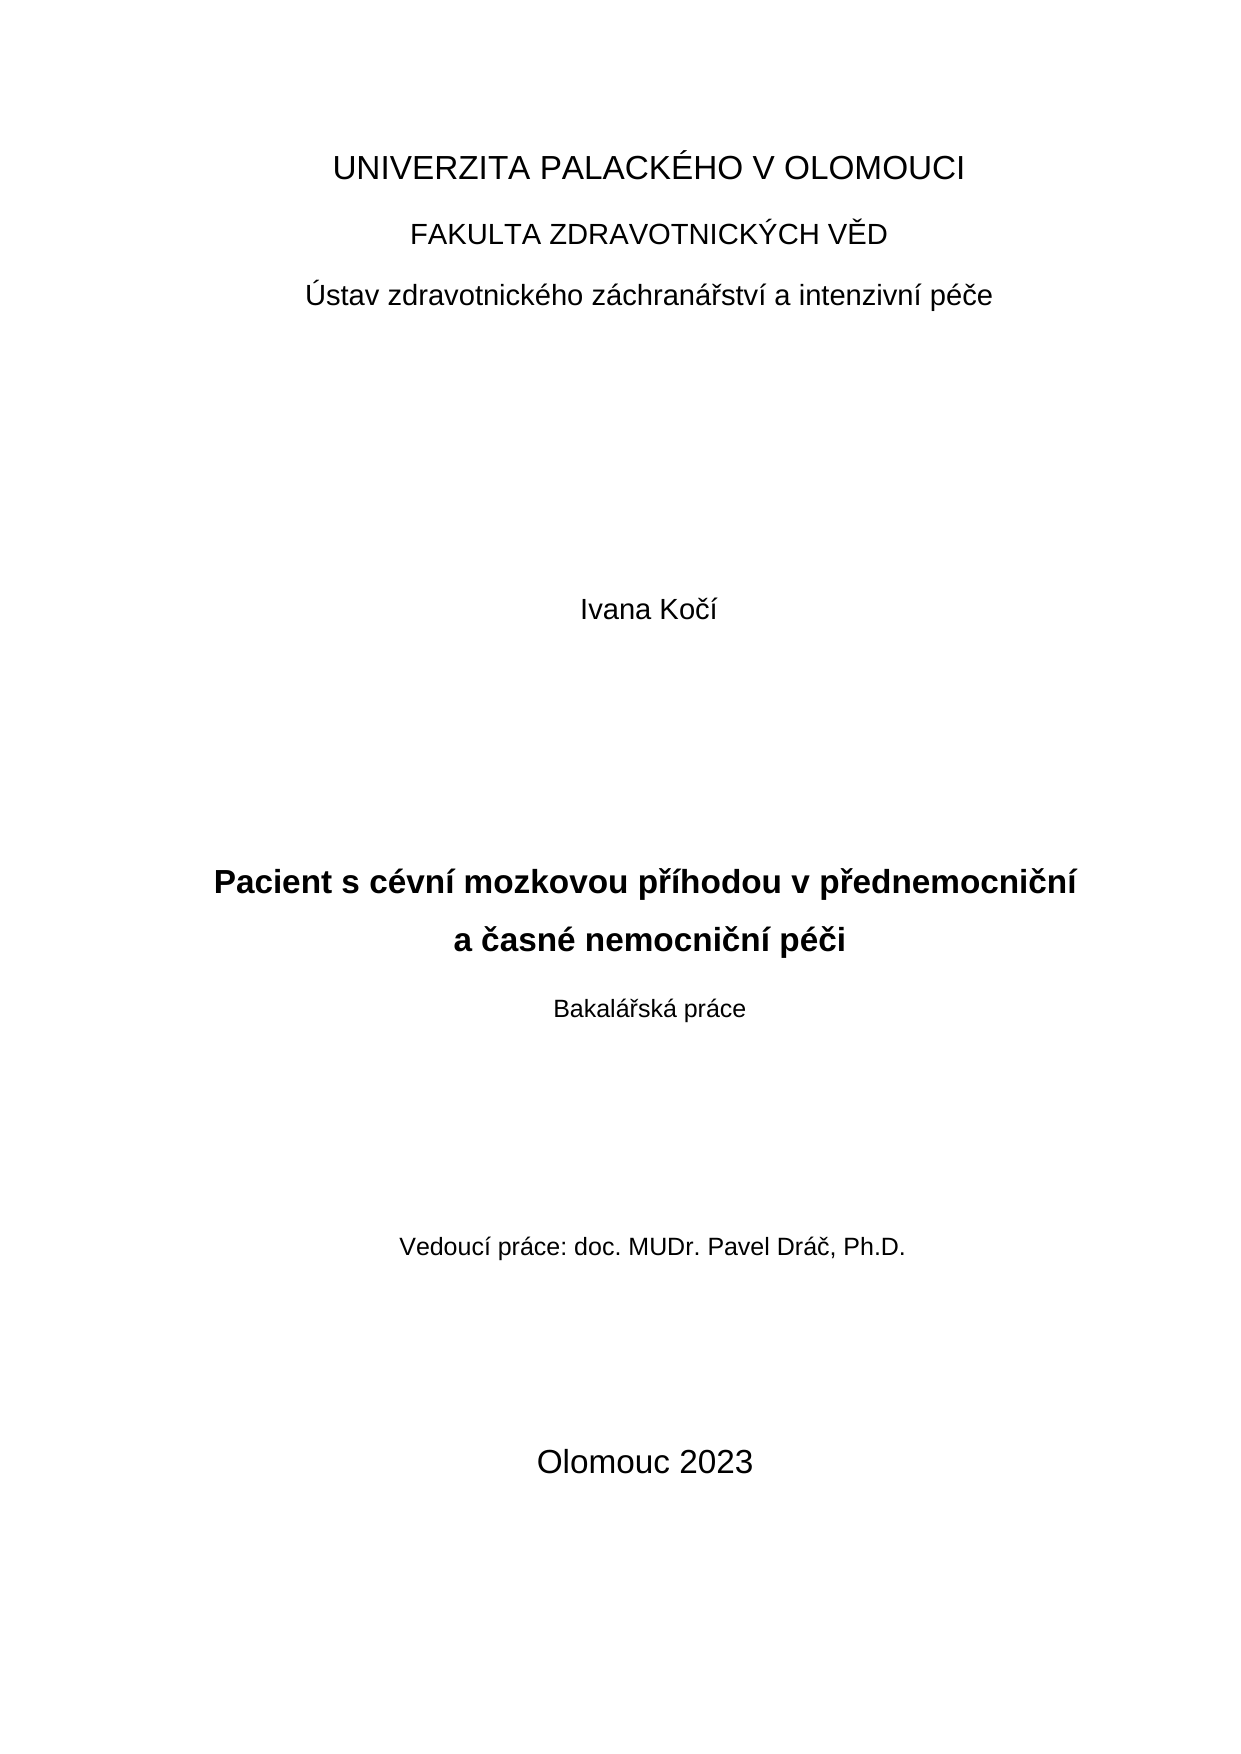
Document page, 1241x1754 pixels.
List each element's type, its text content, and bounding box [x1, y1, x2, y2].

text Pacient s cévní mozkovou příhodou v přednemocniční a časné nemocniční péči [177, 862, 1122, 958]
text Olomouc 2023 [177, 1443, 1122, 1481]
text Ústav zdravotnického záchranářství a intenzivní péče [177, 278, 1121, 312]
text Ivana Kočí [177, 592, 1121, 625]
text UNIVERZITA PALACKÉHO V OLOMOUCI [177, 148, 1121, 186]
text Bakalářská práce [177, 994, 1122, 1023]
text Vedoucí práce: doc. MUDr. Pavel Dráč, Ph.D. [183, 1232, 1122, 1260]
text FAKULTA ZDRAVOTNICKÝCH VĚD [177, 217, 1121, 250]
